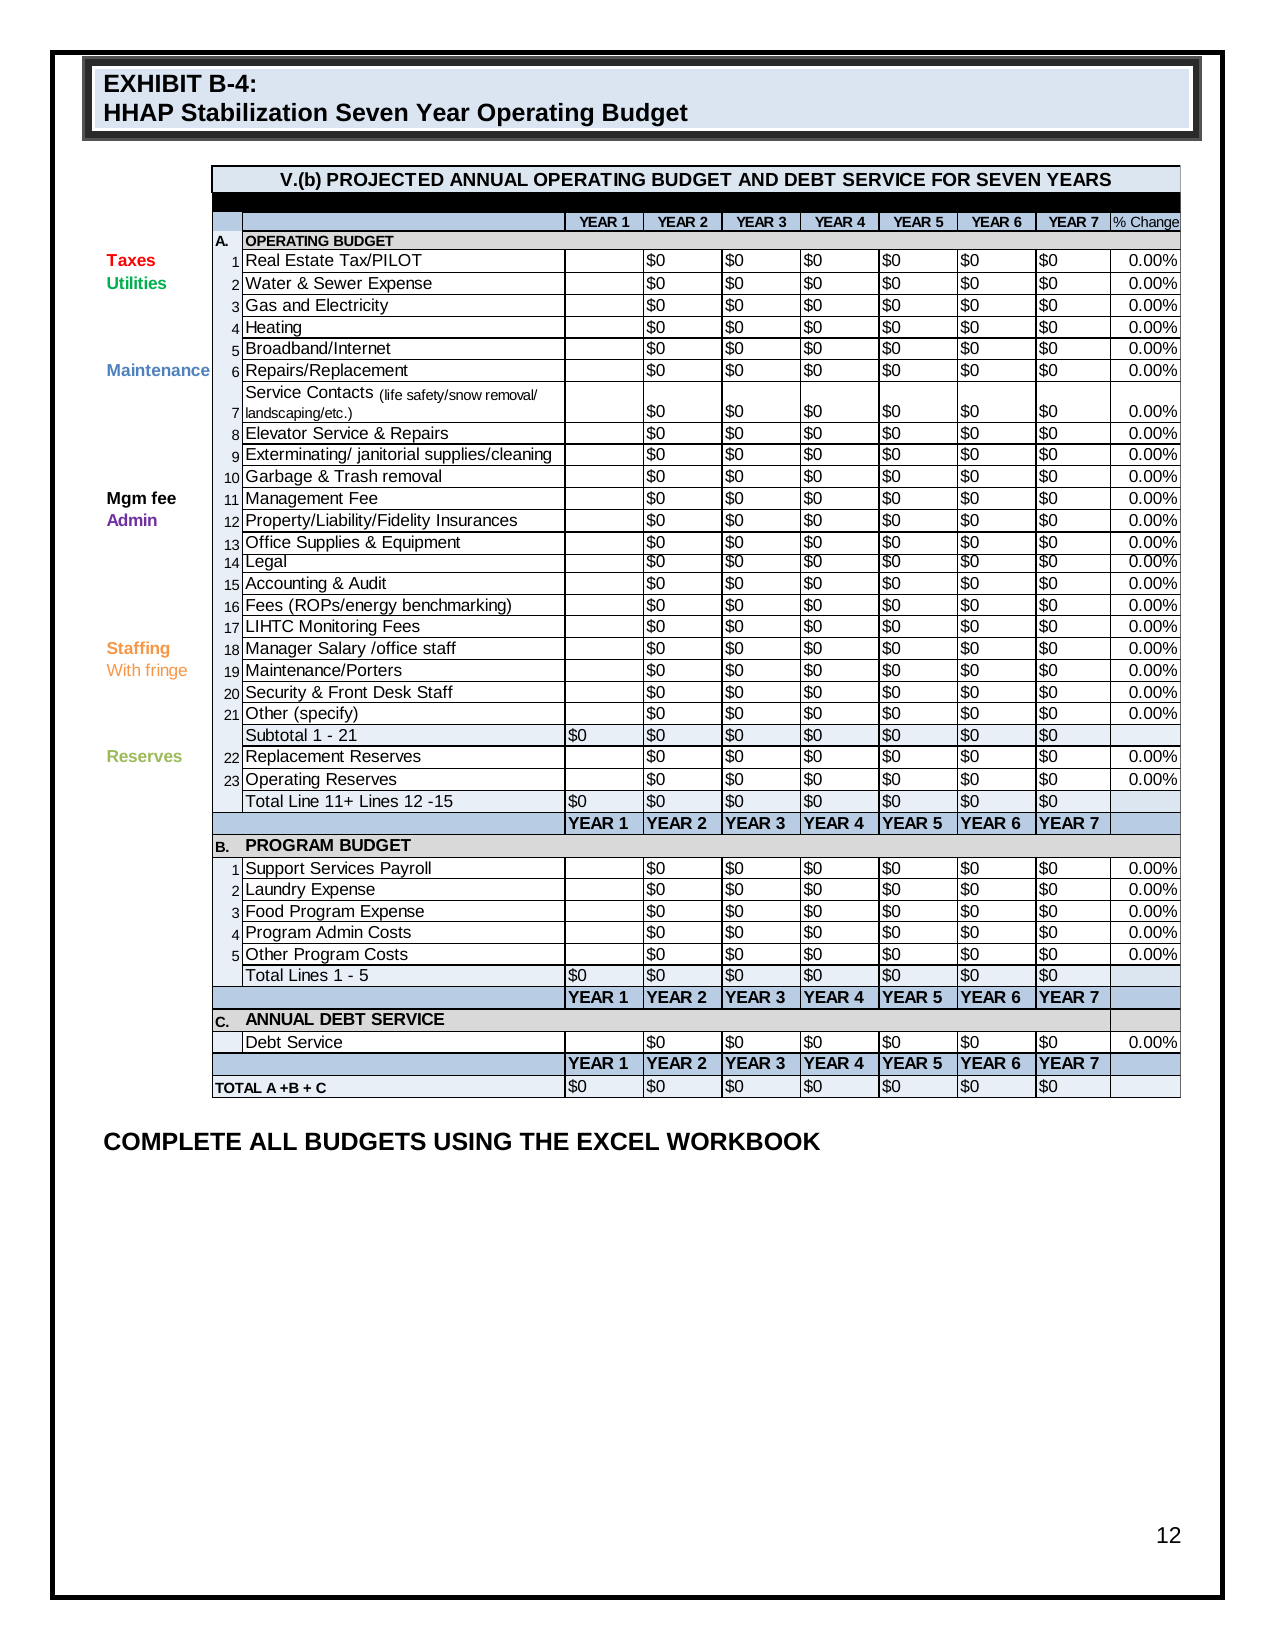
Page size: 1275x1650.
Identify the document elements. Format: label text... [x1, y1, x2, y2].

text COMPLETE ALL BUDGETS USING THE EXCEL WORKBOOK [103, 1127, 1181, 1156]
text EXHIBIT B-4: [95, 69, 1189, 85]
text HHAP Stabilization Seven Year Operating Budget [95, 85, 1189, 128]
